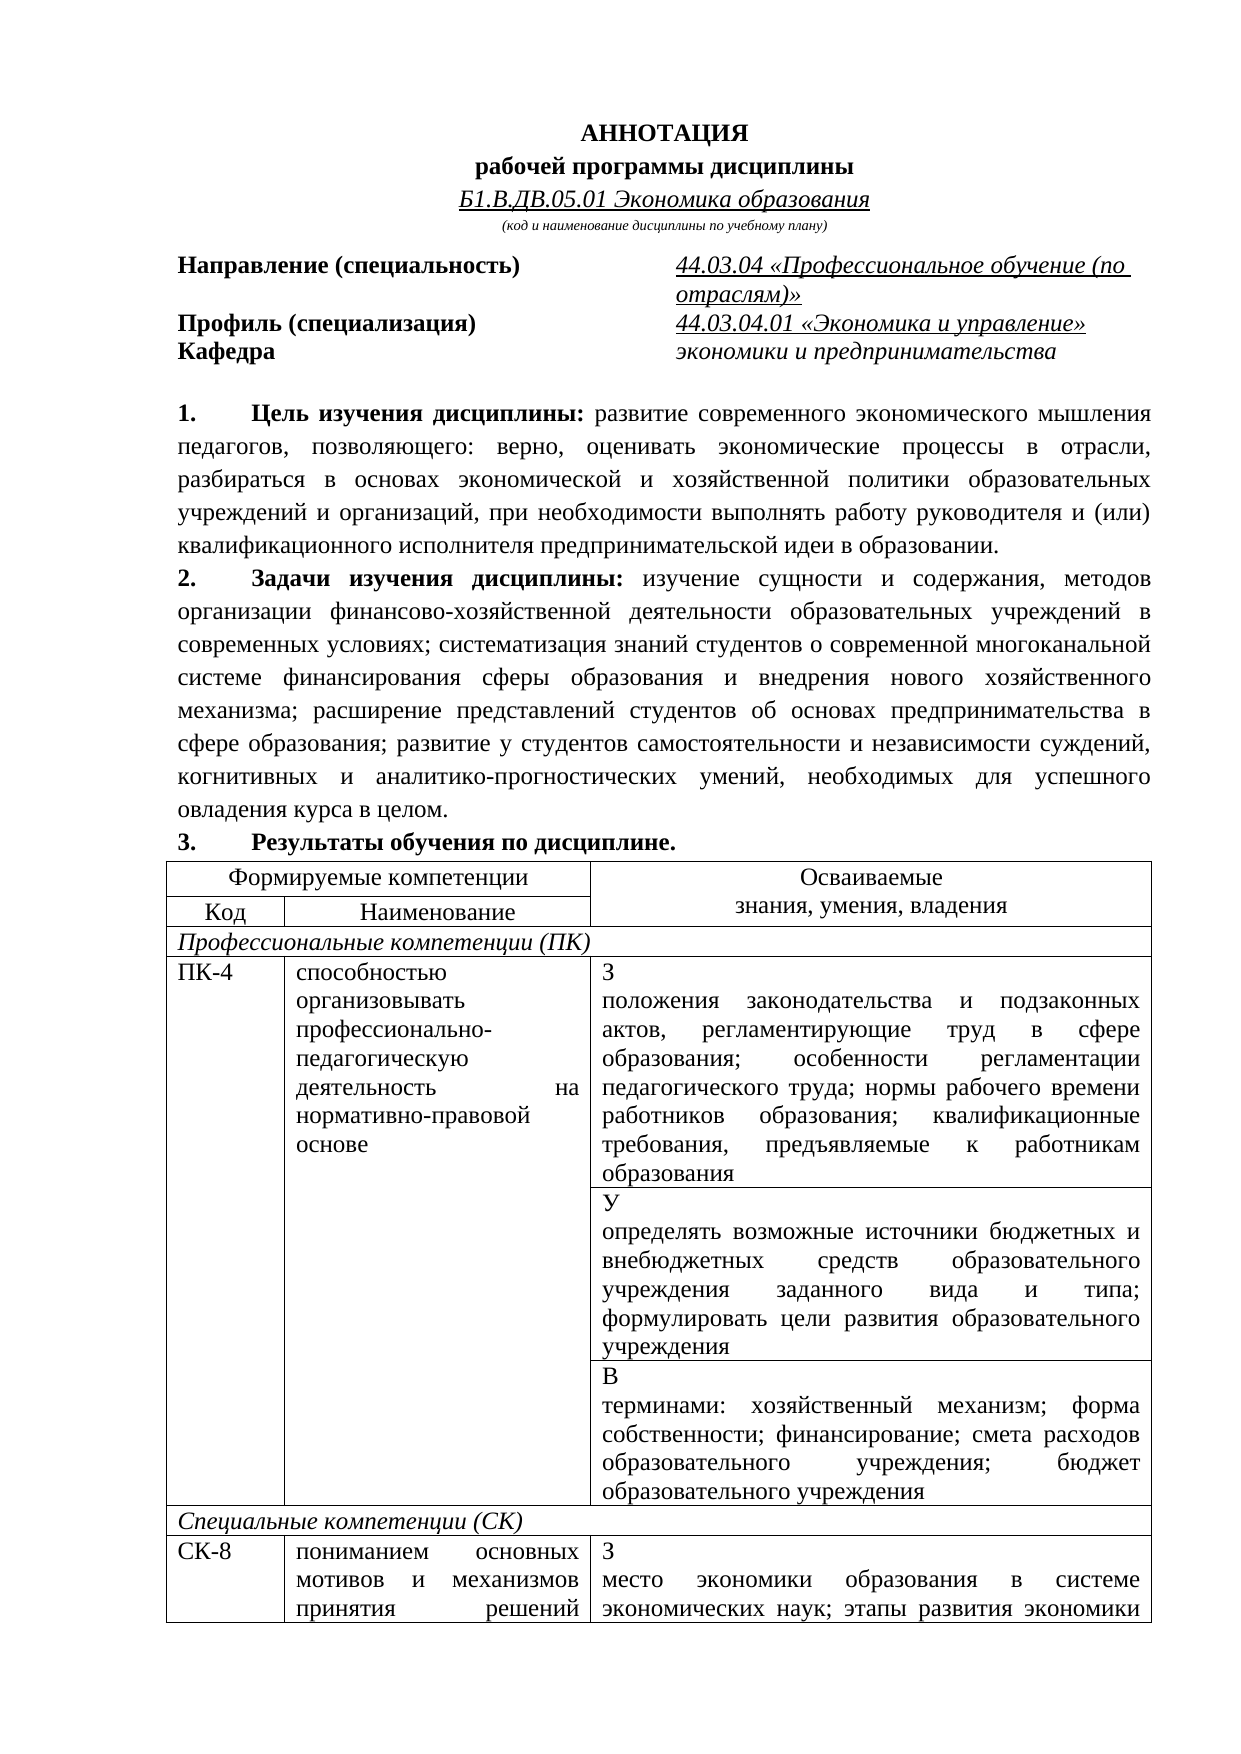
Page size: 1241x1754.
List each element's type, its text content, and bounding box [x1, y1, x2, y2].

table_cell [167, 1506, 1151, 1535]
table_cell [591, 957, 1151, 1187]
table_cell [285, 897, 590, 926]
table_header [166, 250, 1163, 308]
list Задачи изучения дисциплины: изучение сущности и содержания, методов организации финансово-хозяйственной деятельности образовательных учреждений в современных условиях; систематизация знаний студентов о современной многоканальной системе финансирования сферы образования и внедрения нового хозяйственного механизма; расширение представлений студентов об основах предпринимательства в сфере образования; развитие у студентов самостоятельности и независимости суждений, когнитивных и аналитико-прогностических умений, необходимых для успешного овладения курса в целом. [177, 563, 1152, 823]
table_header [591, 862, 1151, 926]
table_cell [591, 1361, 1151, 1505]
text (код и наименование дисциплины по учебному плану) [177, 217, 1152, 246]
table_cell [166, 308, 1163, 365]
list Цель изучения дисциплины: развитие современного экономического мышления педагогов, позволяющего: верно, оценивать экономические процессы в отрасли, разбираться в основах экономической и хозяйственной политики образовательных учреждений и организаций, при необходимости выполнять работу руководителя и (или) квалификационного исполнителя предпринимательской идеи в образовании. [177, 398, 1152, 559]
text рабочей программы дисциплины [177, 151, 1152, 180]
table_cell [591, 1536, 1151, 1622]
text Б1.В.ДВ.05.01 Экономика образования [177, 184, 1152, 213]
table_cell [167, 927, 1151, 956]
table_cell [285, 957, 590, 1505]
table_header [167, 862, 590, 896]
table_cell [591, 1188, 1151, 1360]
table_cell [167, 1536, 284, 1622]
text АННОТАЦИЯ [177, 118, 1152, 147]
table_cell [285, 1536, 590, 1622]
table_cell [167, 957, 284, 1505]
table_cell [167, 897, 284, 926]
list Результаты обучения по дисциплине. [177, 827, 1152, 856]
